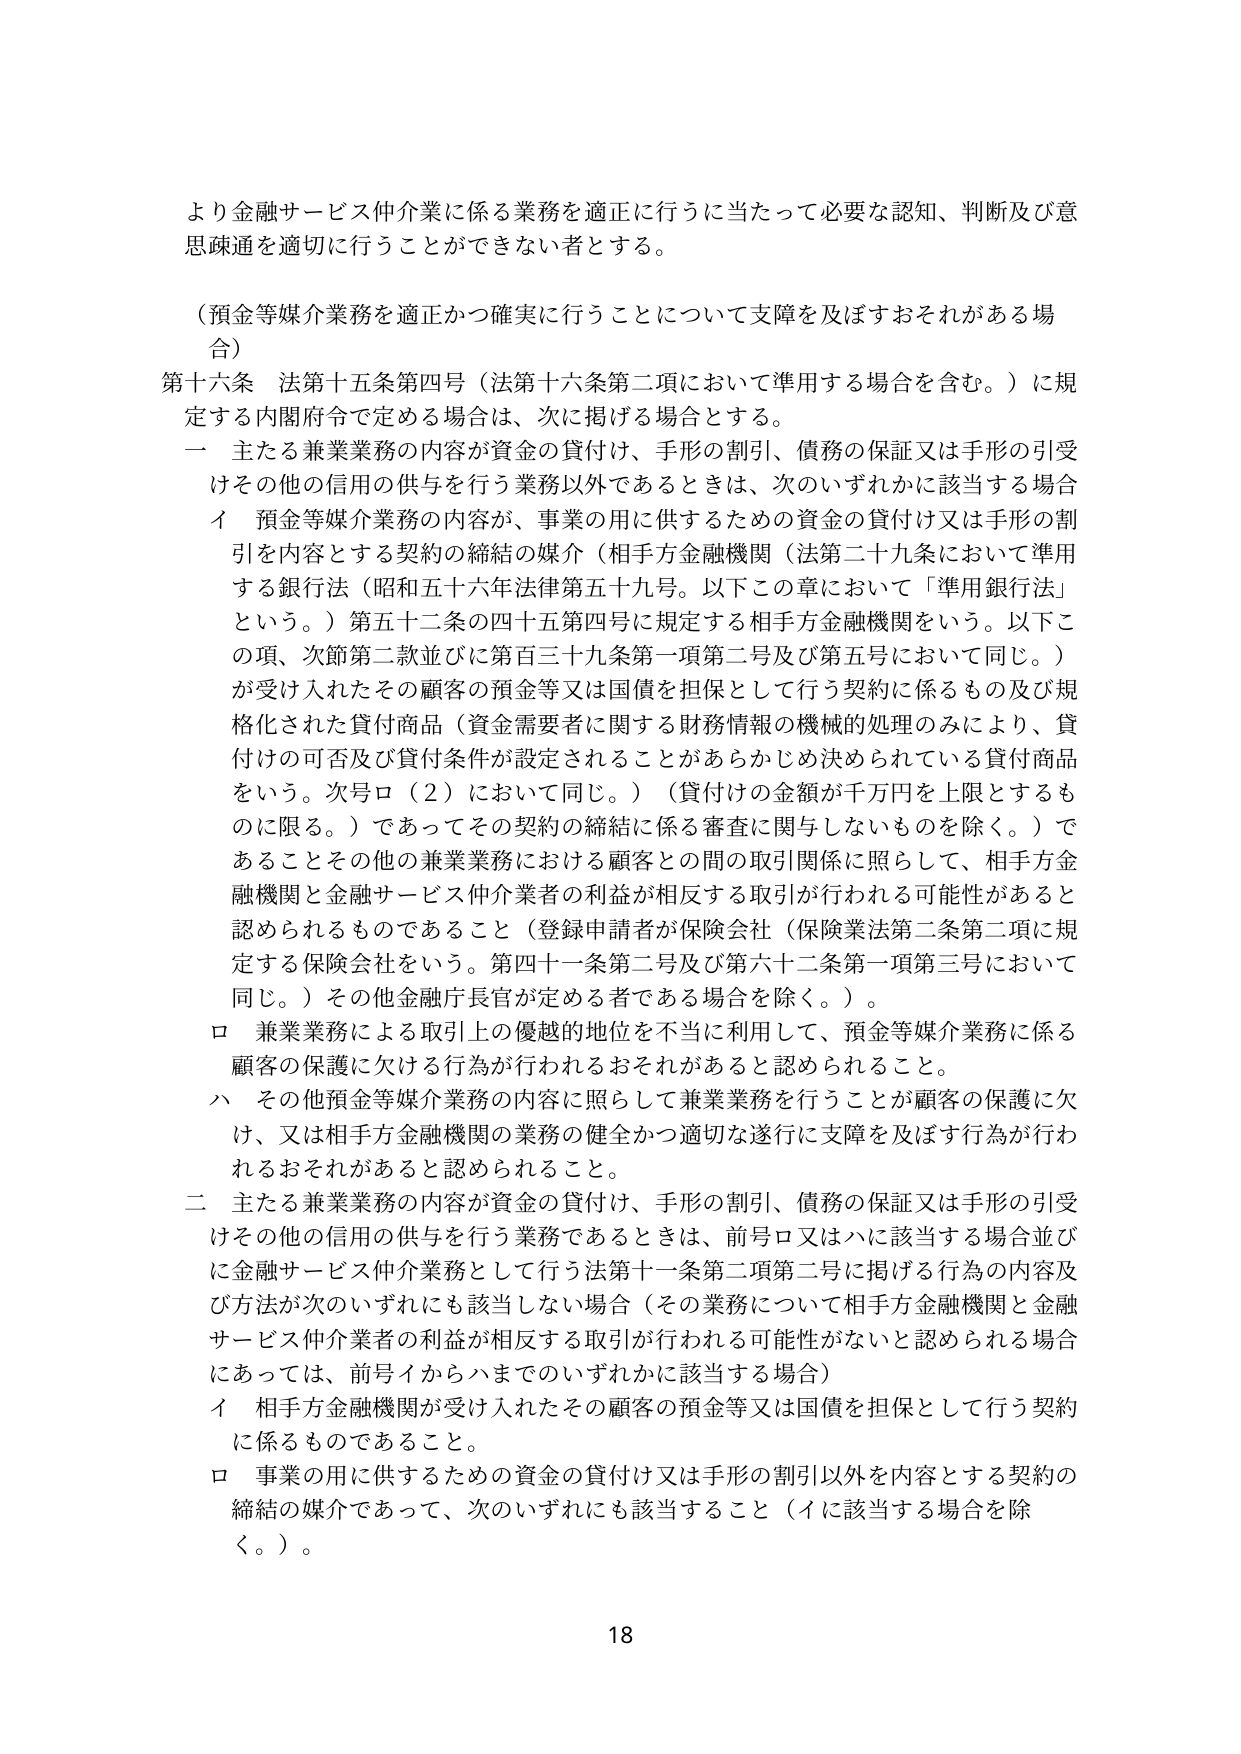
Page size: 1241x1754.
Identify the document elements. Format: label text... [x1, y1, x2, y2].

text （預金等媒介業務を適正かつ確実に行うことについて支障を及ぼすおそれがある場合） [184, 296, 1079, 364]
text イ 相手方金融機関が受け入れたその顧客の預金等又は国債を担保として行う契約に係るものであること。 [207, 1389, 1079, 1458]
text 一 主たる兼業業務の内容が資金の貸付け、手形の割引、債務の保証又は手形の引受けその他の信用の供与を行う業務以外であるときは、次のいずれかに該当する場合 [184, 433, 1079, 501]
text 二 主たる兼業業務の内容が資金の貸付け、手形の割引、債務の保証又は手形の引受けその他の信用の供与を行う業務であるときは、前号ロ又はハに該当する場合並びに金融サービス仲介業務として行う法第十一条第二項第二号に掲げる行為の内容及び方法が次のいずれにも該当しない場合（その業務について相手方金融機関と金融サービス仲介業者の利益が相反する取引が行われる可能性がないと認められる場合にあっては、前号イからハまでのいずれかに該当する場合） [184, 1184, 1079, 1389]
text ハ その他預金等媒介業務の内容に照らして兼業業務を行うことが顧客の保護に欠け、又は相手方金融機関の業務の健全かつ適切な遂行に支障を及ぼす行為が行われるおそれがあると認められること。 [207, 1082, 1079, 1184]
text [161, 194, 1079, 262]
text 第十六条 法第十五条第四号（法第十六条第二項において準用する場合を含む。）に規定する内閣府令で定める場合は、次に掲げる場合とする。 [161, 364, 1079, 433]
text ロ 兼業業務による取引上の優越的地位を不当に利用して、預金等媒介業務に係る顧客の保護に欠ける行為が行われるおそれがあると認められること。 [207, 1014, 1079, 1082]
text イ 預金等媒介業務の内容が、事業の用に供するための資金の貸付け又は手形の割引を内容とする契約の締結の媒介（相手方金融機関（法第二十九条において準用する銀行法（昭和五十六年法律第五十九号。以下この章において「準用銀行法」という。）第五十二条の四十五第四号に規定する相手方金融機関をいう。以下この項、次節第二款並びに第百三十九条第一項第二号及び第五号において同じ。）が受け入れたその顧客の預金等又は国債を担保として行う契約に係るもの及び規格化された貸付商品（資金需要者に関する財務情報の機械的処理のみにより、貸付けの可否及び貸付条件が設定されることがあらかじめ決められている貸付商品をいう。次号ロ（２）において同じ。）（貸付けの金額が千万円を上限とするものに限る。）であってその契約の締結に係る審査に関与しないものを除く。）であることその他の兼業業務における顧客との間の取引関係に照らして、相手方金融機関と金融サービス仲介業者の利益が相反する取引が行われる可能性があると認められるものであること（登録申請者が保険会社（保険業法第二条第二項に規定する保険会社をいう。第四十一条第二号及び第六十二条第一項第三号において同じ。）その他金融庁長官が定める者である場合を除く。）。 [207, 501, 1079, 1014]
text ロ 事業の用に供するための資金の貸付け又は手形の割引以外を内容とする契約の締結の媒介であって、次のいずれにも該当すること（イに該当する場合を除く。）。 [207, 1458, 1079, 1560]
